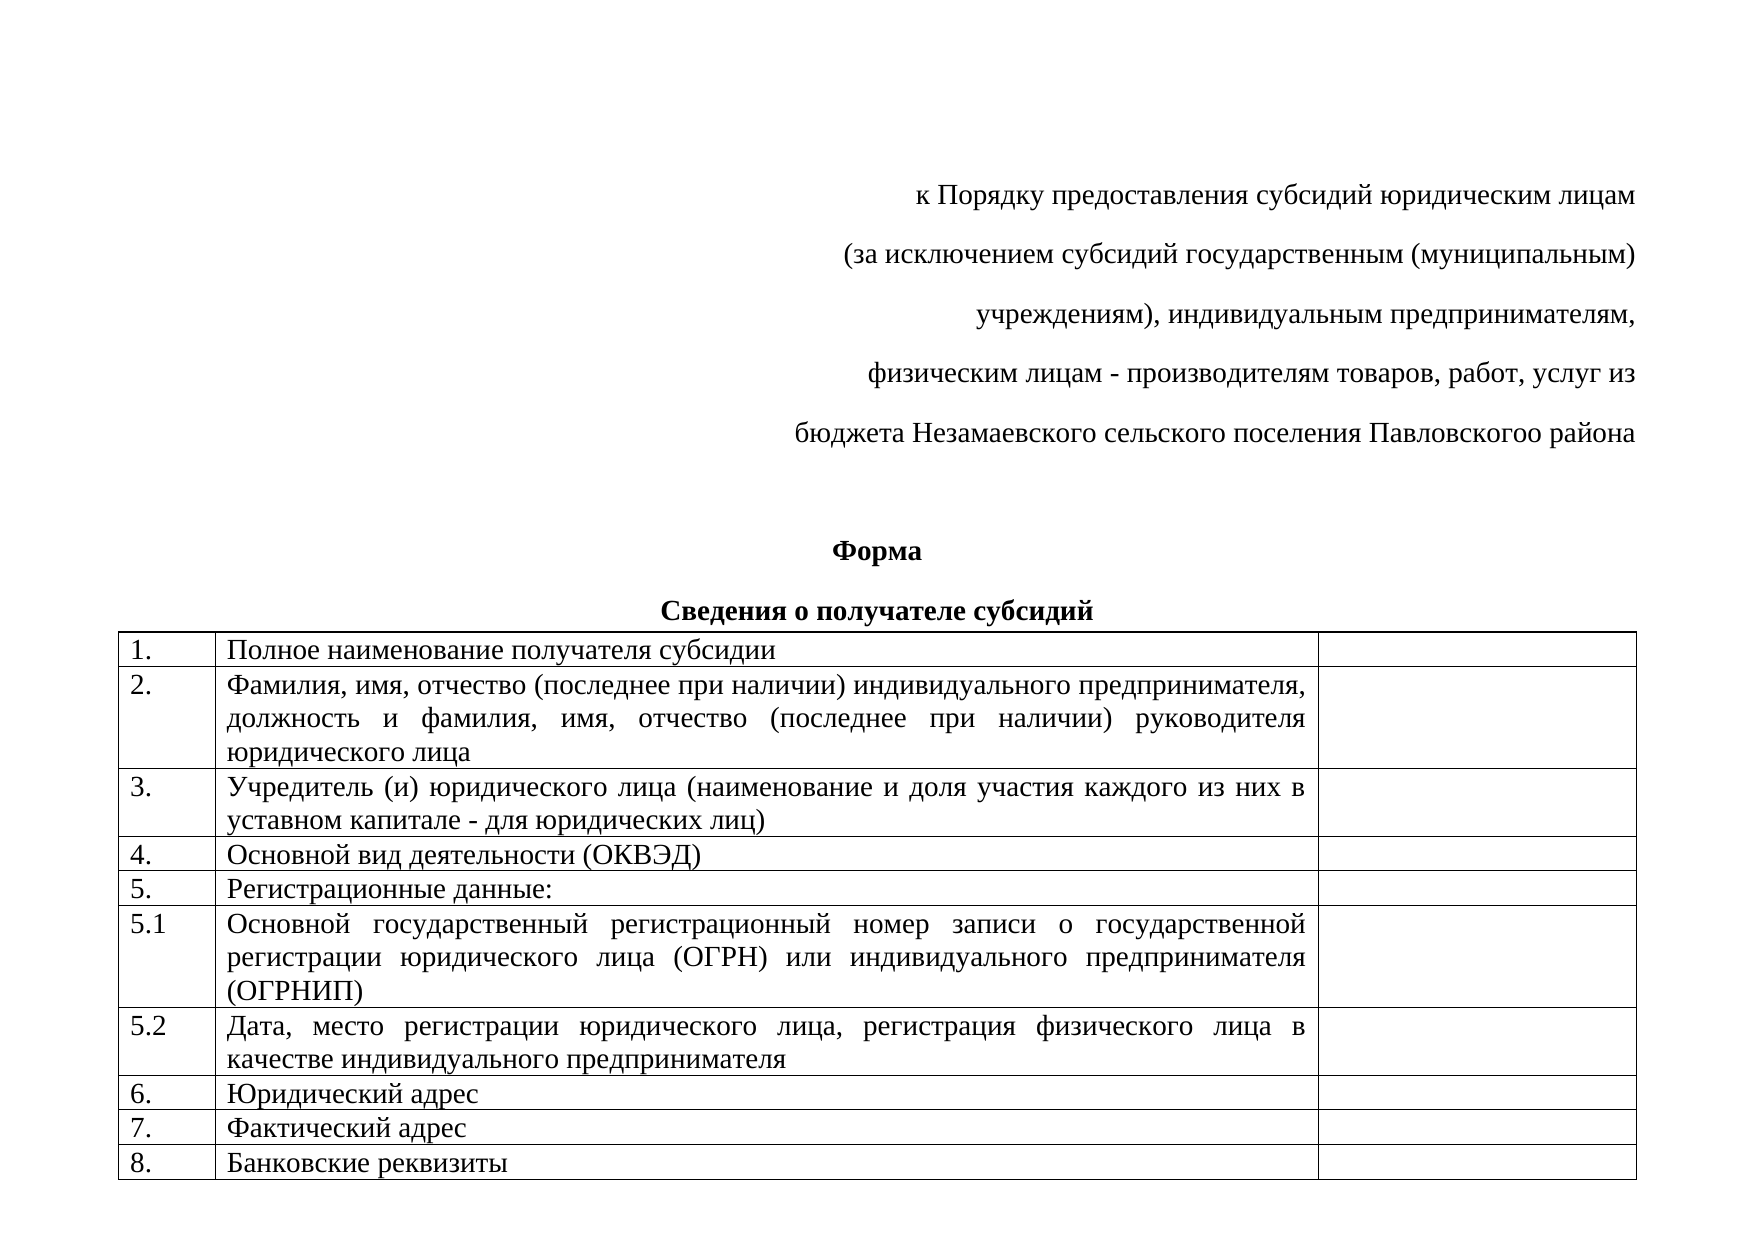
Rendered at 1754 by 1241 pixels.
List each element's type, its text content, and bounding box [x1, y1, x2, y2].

subtitle Сведения о получателе субсидий [118, 593, 1636, 626]
table_cell 5.2 [119, 1008, 215, 1075]
table_cell Основной вид деятельности (ОКВЭД) [216, 837, 1318, 870]
table_cell [1319, 871, 1636, 905]
table_cell [1319, 906, 1636, 1007]
subtitle Форма [118, 533, 1636, 567]
table_cell [1319, 837, 1636, 870]
table_cell [1319, 1008, 1636, 1075]
table_cell 6. [119, 1076, 215, 1109]
table_cell Регистрационные данные: [216, 871, 1318, 905]
table_cell [1319, 1076, 1636, 1109]
text учреждениям), индивидуальным предпринимателям, [118, 296, 1636, 329]
table_cell 4. [119, 837, 215, 870]
table_cell [1319, 769, 1636, 836]
table_cell 5.1 [119, 906, 215, 1007]
table_cell Дата, место регистрации юридического лица, регистрация физического лица в качестве индивидуального предпринимателя [216, 1008, 1318, 1075]
table_header [1319, 633, 1636, 666]
table_cell Учредитель (и) юридического лица (наименование и доля участия каждого из них в уставном капитале - для юридических лиц) [216, 769, 1318, 836]
table_cell Юридический адрес [216, 1076, 1318, 1109]
text физическим лицам - производителям товаров, работ, услуг из [118, 355, 1636, 389]
table_cell 7. [119, 1110, 215, 1144]
table_cell 2. [119, 667, 215, 768]
text к Порядку предоставления субсидий юридическим лицам [118, 177, 1636, 211]
table_header 1. [119, 633, 215, 666]
table_cell [1319, 667, 1636, 768]
table_cell Фамилия, имя, отчество (последнее при наличии) индивидуального предпринимателя, должность и фамилия, имя, отчество (последнее при наличии) руководителя юридического лица [216, 667, 1318, 768]
table_header Полное наименование получателя субсидии [216, 633, 1318, 666]
table_cell Основной государственный регистрационный номер записи о государственной регистрации юридического лица (ОГРН) или индивидуального предпринимателя (ОГРНИП) [216, 906, 1318, 1007]
table_cell Банковские реквизиты [216, 1145, 1318, 1178]
table_cell 5. [119, 871, 215, 905]
text бюджета Незамаевского сельского поселения Павловскогоо района [118, 415, 1636, 448]
table_cell [1319, 1110, 1636, 1144]
table_cell 3. [119, 769, 215, 836]
text (за исключением субсидий государственным (муниципальным) [118, 237, 1636, 270]
table_cell Фактический адрес [216, 1110, 1318, 1144]
table_cell [1319, 1145, 1636, 1178]
table_cell 8. [119, 1145, 215, 1178]
